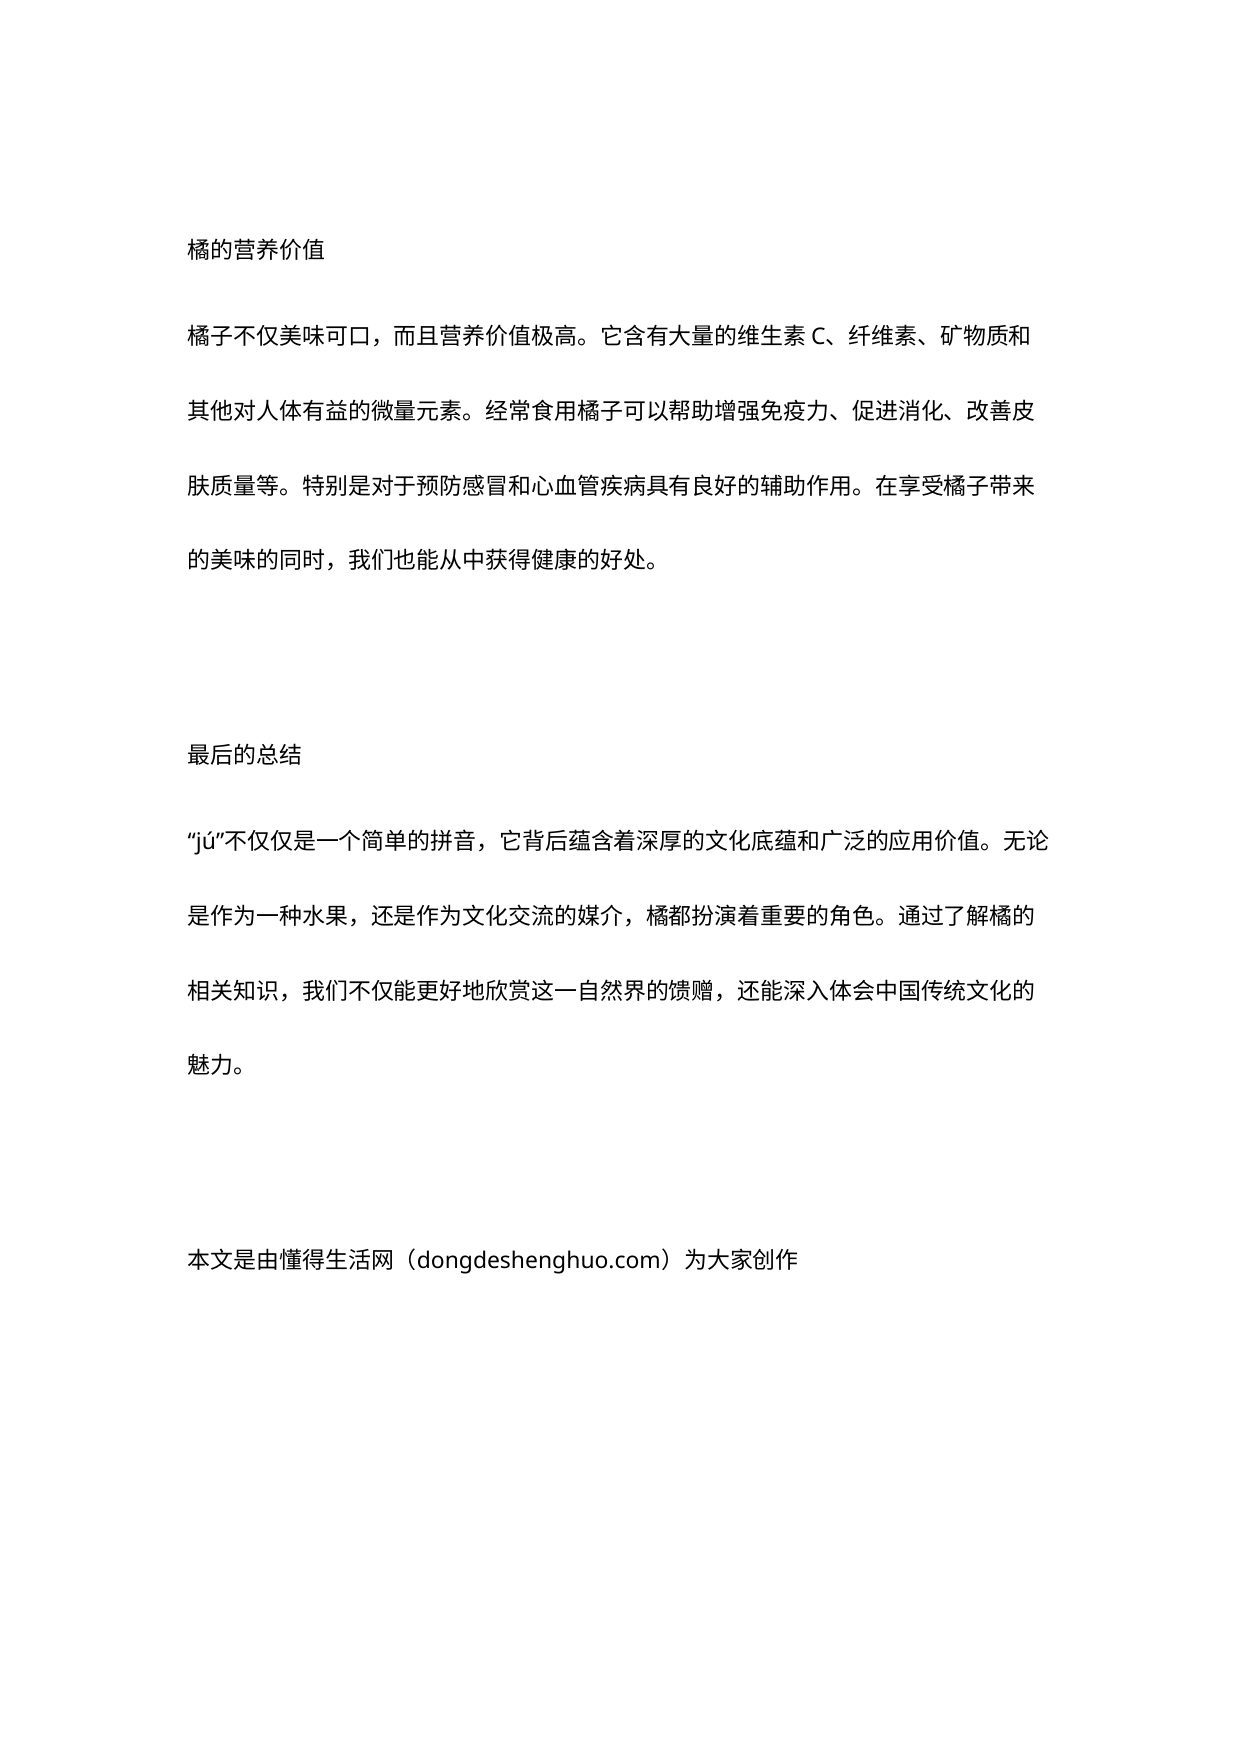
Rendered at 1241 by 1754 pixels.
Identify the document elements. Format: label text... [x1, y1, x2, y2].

text 最后的总结 [187, 721, 1053, 786]
text “jú”不仅仅是一个简单的拼音，它背后蕴含着深厚的文化底蕴和广泛的应用价值。无论是作为一种水果，还是作为文化交流的媒介，橘都扮演着重要的角色。通过了解橘的相关知识，我们不仅能更好地欣赏这一自然界的馈赠，还能深入体会中国传统文化的魅力。 [187, 807, 1053, 1096]
text 橘的营养价值 [187, 216, 1053, 281]
text 橘子不仅美味可口，而且营养价值极高。它含有大量的维生素C、纤维素、矿物质和其他对人体有益的微量元素。经常食用橘子可以帮助增强免疫力、促进消化、改善皮肤质量等。特别是对于预防感冒和心血管疾病具有良好的辅助作用。在享受橘子带来的美味的同时，我们也能从中获得健康的好处。 [187, 302, 1053, 591]
text 本文是由懂得生活网（dongdeshenghuo.com）为大家创作 [187, 1226, 1053, 1291]
